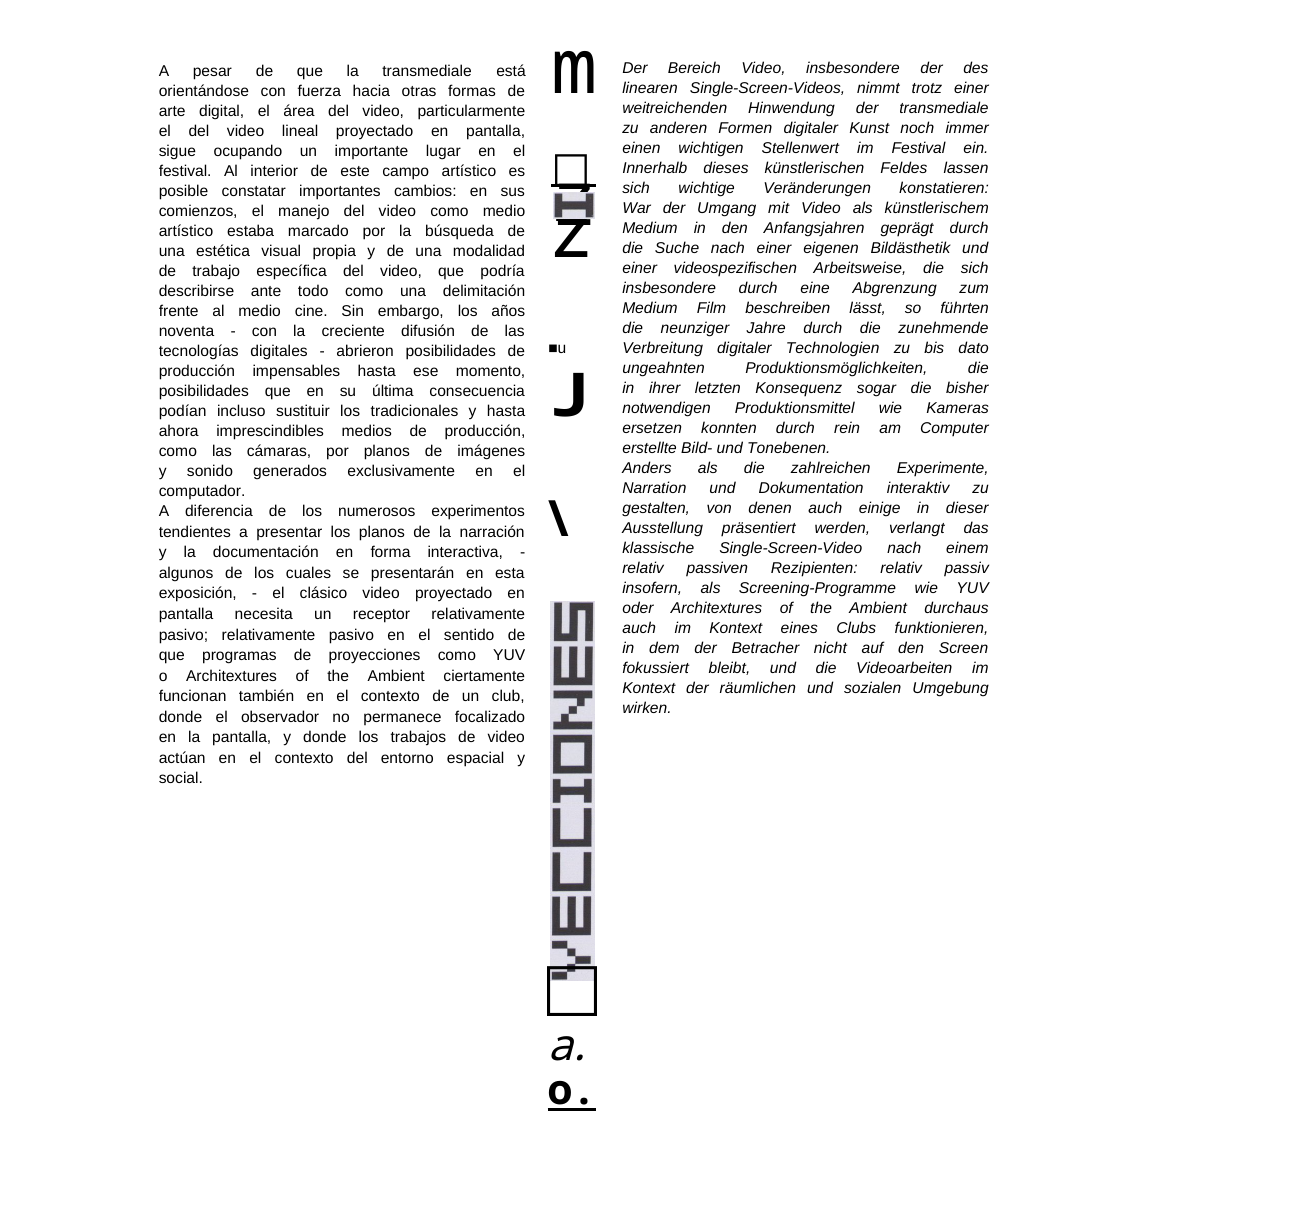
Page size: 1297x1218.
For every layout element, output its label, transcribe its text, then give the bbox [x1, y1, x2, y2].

text A pesar de que la transmediale está orientándose con fuerza hacia otras formas de arte digital, el área del video, particularmente el del video lineal proyectado en pantalla, sigue ocupando un importante lugar en el festival. Al interior de este campo artístico es posible constatar importantes cambios: en sus comienzos, el manejo del video como medio artístico estaba marcado por la búsqueda de una estética visual propia y de una modalidad de trabajo específica del video, que podría describirse ante todo como una delimitación frente al medio cine. Sin embargo, los años noventa - con la creciente difusión de las tecnologías digitales - abrieron posibilidades de producción impensables hasta ese momento, posibilidades que en su última consecuencia podían incluso sustituir los tradicionales y hasta ahora imprescindibles medios de producción, como las cámaras, por planos de imágenes y sonido generados exclusivamente en el computador. [158, 60, 526, 500]
text Der Bereich Video, insbesondere der des linearen Single-Screen-Videos, nimmt trotz einer weitreichenden Hinwendung der transmediale zu anderen Formen digitaler Kunst noch immer einen wichtigen Stellenwert im Festival ein. Innerhalb dieses künstlerischen Feldes lassen sich wichtige Veränderungen konstatieren: War der Umgang mit Video als künstlerischem Medium in den Anfangsjahren geprägt durch die Suche nach einer eigenen Bildästhetik und einer videospezifischen Arbeitsweise, die sich insbesondere durch eine Abgrenzung zum Medium Film beschreiben lässt, so führten die neunziger Jahre durch die zunehmende Verbreitung digitaler Technologien zu bis dato ungeahnten Produktionsmöglichkeiten, die in ihrer letzten Konsequenz sogar die bisher notwendigen Produktionsmittel wie Kameras ersetzen konnten durch rein am Computer erstellte Bild- und Tonebenen. [622, 58, 989, 458]
picture [553, 192, 595, 219]
picture [550, 601, 595, 966]
picture [550, 969, 594, 981]
text A diferencia de los numerosos experimentos tendientes a presentar los planos de la narración y la documentación en forma interactiva, - algunos de los cuales se presentarán en esta exposición, - el clásico video proyectado en pantalla necesita un receptor relativamente pasivo; relativamente pasivo en el sentido de que programas de proyecciones como YUV o Architextures of the Ambient ciertamente funcionan también en el contexto de un club, donde el observador no permanece focalizado en la pantalla, y donde los trabajos de video actúan en el contexto del entorno espacial y social. [158, 500, 526, 788]
text Anders als die zahlreichen Experimente, Narration und Dokumentation interaktiv zu gestalten, von denen auch einige in dieser Ausstellung präsentiert werden, verlangt das klassische Single-Screen-Video nach einem relativ passiven Rezipienten: relativ passiv insofern, als Screening-Programme wie YUV oder Architextures of the Ambient durchaus auch im Kontext eines Clubs funktionieren, in dem der Betracher nicht auf den Screen fokussiert bleibt, und die Videoarbeiten im Kontext der räumlichen und sozialen Umgebung wirken. [622, 458, 989, 718]
